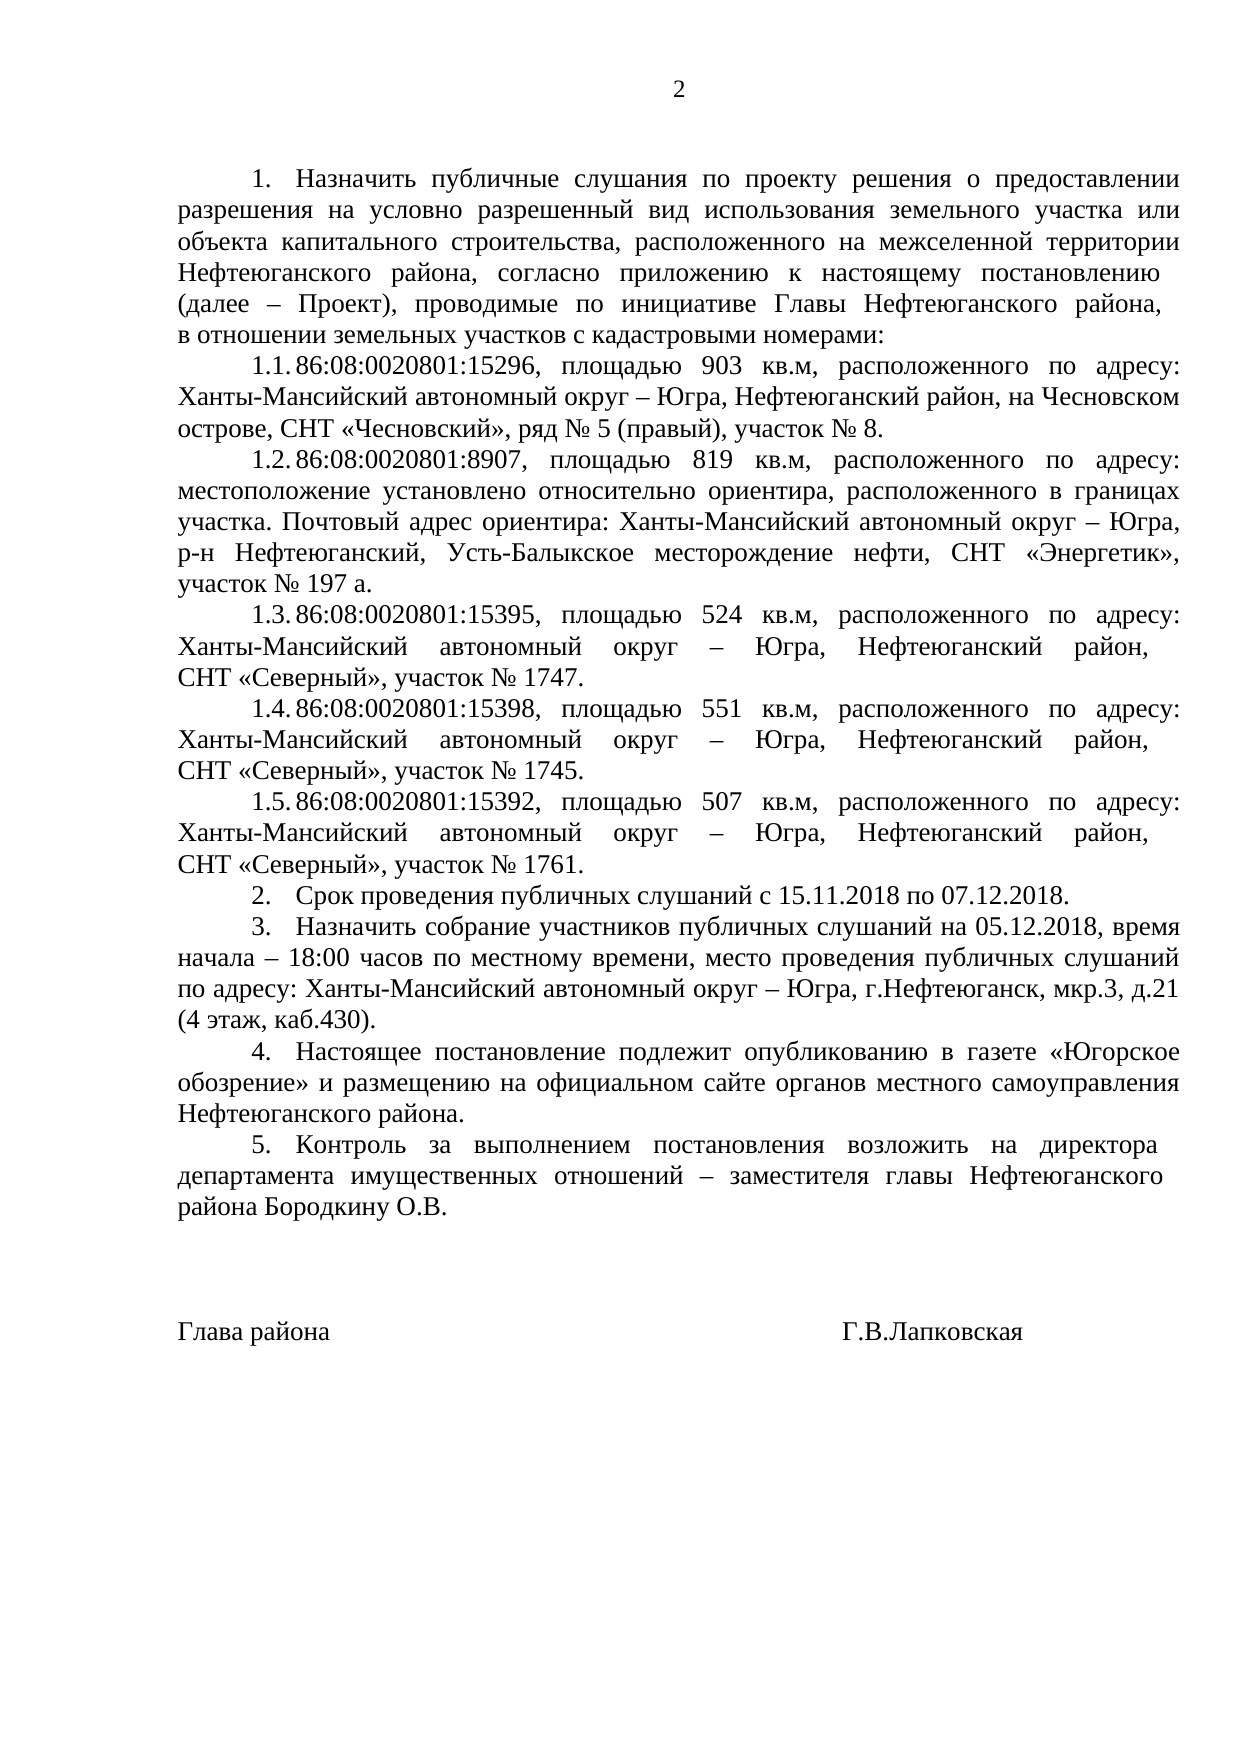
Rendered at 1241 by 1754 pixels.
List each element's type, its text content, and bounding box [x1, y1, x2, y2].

list 86:08:0020801:8907, площадью 819 кв.м, расположенного по адресу: местоположение установлено относительно ориентира, расположенного в границах участка. Почтовый адрес ориентира: Ханты-Мансийский автономный округ – Югра, р-н Нефтеюганский, Усть-Балыкское месторождение нефти, СНТ «Энергетик», участок № 197 а. [177, 443, 1181, 598]
text Глава района Г.В.Лапковская [177, 1315, 1181, 1346]
list 86:08:0020801:15398, площадью 551 кв.м, расположенного по адресу: Ханты-Мансийский автономный округ – Югра, Нефтеюганский район, СНТ «Северный», участок № 1745. [177, 692, 1181, 785]
list 86:08:0020801:15395, площадью 524 кв.м, расположенного по адресу: Ханты-Мансийский автономный округ – Югра, Нефтеюганский район, СНТ «Северный», участок № 1747. [177, 598, 1181, 692]
list 86:08:0020801:15296, площадью 903 кв.м, расположенного по адресу: Ханты-Мансийский автономный округ – Югра, Нефтеюганский район, на Чесновском острове, СНТ «Чесновский», ряд № 5 (правый), участок № 8. [177, 349, 1181, 443]
list Назначить публичные слушания по проекту решения о предоставлении разрешения на условно разрешенный вид использования земельного участка или объекта капитального строительства, расположенного на межселенной территории Нефтеюганского района, согласно приложению к настоящему постановлению (далее – Проект), проводимые по инициативе Главы Нефтеюганского района, в отношении земельных участков с кадастровыми номерами: [177, 162, 1181, 349]
list Настоящее постановление подлежит опубликованию в газете «Югорское обозрение» и размещению на официальном сайте органов местного самоуправления Нефтеюганского района. [177, 1034, 1181, 1128]
list 86:08:0020801:15392, площадью 507 кв.м, расположенного по адресу: Ханты-Мансийский автономный округ – Югра, Нефтеюганский район, СНТ «Северный», участок № 1761. [177, 785, 1181, 879]
list Контроль за выполнением постановления возложить на директора департамента имущественных отношений – заместителя главы Нефтеюганского района Бородкину О.В. [177, 1128, 1181, 1221]
list Назначить собрание участников публичных слушаний на 05.12.2018, время начала – 18:00 часов по местному времени, место проведения публичных слушаний по адресу: Ханты-Мансийский автономный округ – Югра, г.Нефтеюганск, мкр.3, д.21 (4 этаж, каб.430). [177, 910, 1181, 1034]
list Срок проведения публичных слушаний с 15.11.2018 по 07.12.2018. [177, 879, 1181, 910]
